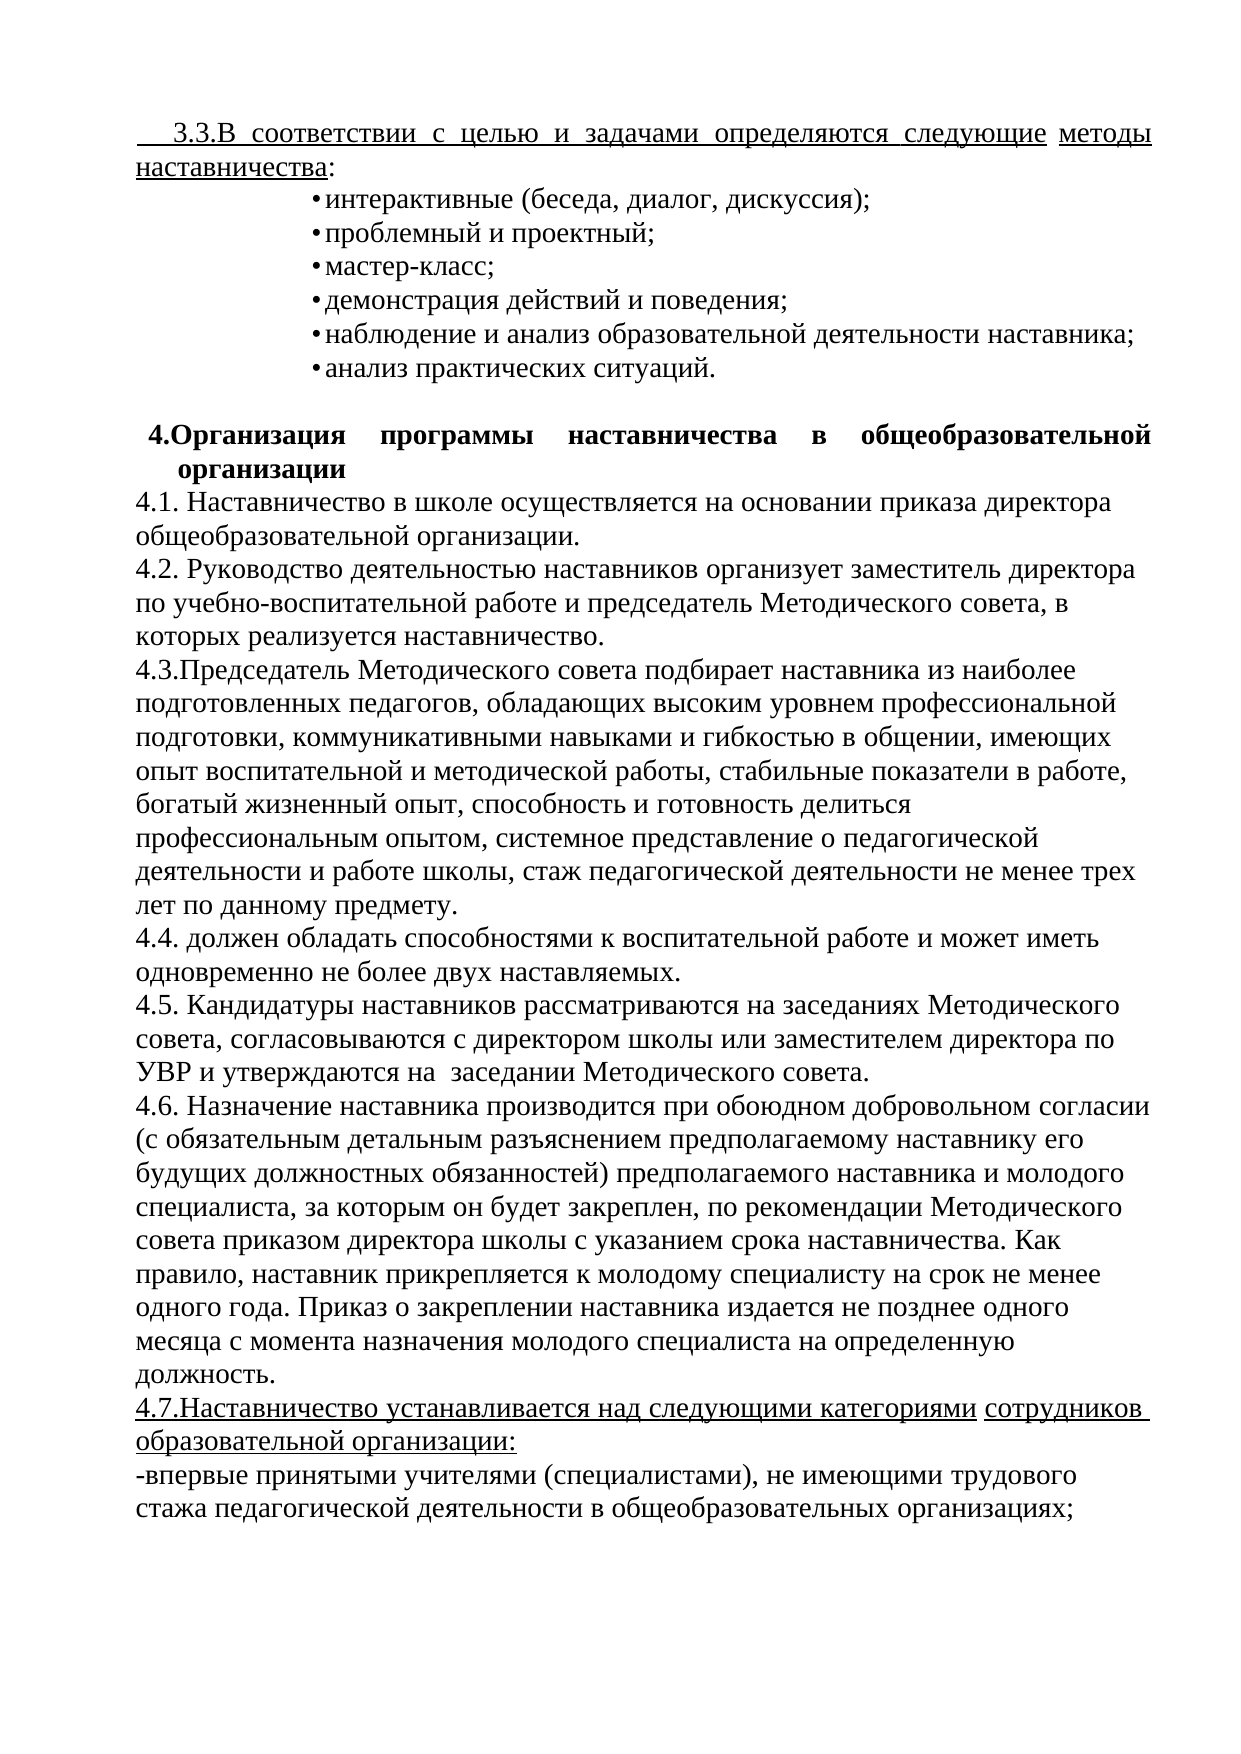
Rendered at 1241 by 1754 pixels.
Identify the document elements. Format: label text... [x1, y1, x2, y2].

list анализ практических ситуаций. [311, 350, 1203, 383]
list проблемный и проектный; [311, 215, 1203, 249]
text 4.5. Кандидатуры наставников рассматриваются на заседаниях Методического совета, согласовываются с директором школы или заместителем директора по УВР и утверждаются на заседании Методического совета. [135, 987, 1152, 1088]
text 4.2. Руководство деятельностью наставников организует заместитель директора по учебно-воспитательной работе и председатель Методического совета, в которых реализуется наставничество. [135, 551, 1152, 652]
list интерактивные (беседа, диалог, дискуссия); [311, 182, 1203, 215]
list наблюдение и анализ образовательной деятельности наставника; [311, 316, 1203, 349]
list мастер-класс; [311, 249, 1203, 282]
text 4.Организация программы наставничества в общеобразовательной организации [148, 417, 1152, 484]
list демонстрация действий и поведения; [311, 282, 1203, 316]
text 4.7.Наставничество устанавливается над следующими категориями сотрудников образовательной организации: [135, 1390, 1152, 1457]
text 4.4. должен обладать способностями к воспитательной работе и может иметь одновременно не более двух наставляемых. [135, 920, 1152, 987]
list 3.3.В соответствии с целью и задачами определяются следующие методы наставничества: [135, 115, 1152, 182]
text 4.1. Наставничество в школе осуществляется на основании приказа директора общеобразовательной организации. [135, 484, 1152, 551]
text 4.6. Назначение наставника производится при обоюдном добровольном согласии (с обязательным детальным разъяснением предполагаемому наставнику его будущих должностных обязанностей) предполагаемого наставника и молодого специалиста, за которым он будет закреплен, по рекомендации Методического совета приказом директора школы с указанием срока наставничества. Как правило, наставник прикрепляется к молодому специалисту на срок не менее одного года. Приказ о закреплении наставника издается не позднее одного месяца с момента назначения молодого специалиста на определенную должность. [135, 1088, 1152, 1390]
text -впервые принятыми учителями (специалистами), не имеющими трудового стажа педагогической деятельности в общеобразовательных организациях; [135, 1457, 1152, 1524]
text 4.3.Председатель Методического совета подбирает наставника из наиболее подготовленных педагогов, обладающих высоким уровнем профессиональной подготовки, коммуникативными навыками и гибкостью в общении, имеющих опыт воспитательной и методической работы, стабильные показатели в работе, богатый жизненный опыт, способность и готовность делиться профессиональным опытом, системное представление о педагогической деятельности и работе школы, стаж педагогической деятельности не менее трех лет по данному предмету. [135, 652, 1152, 920]
